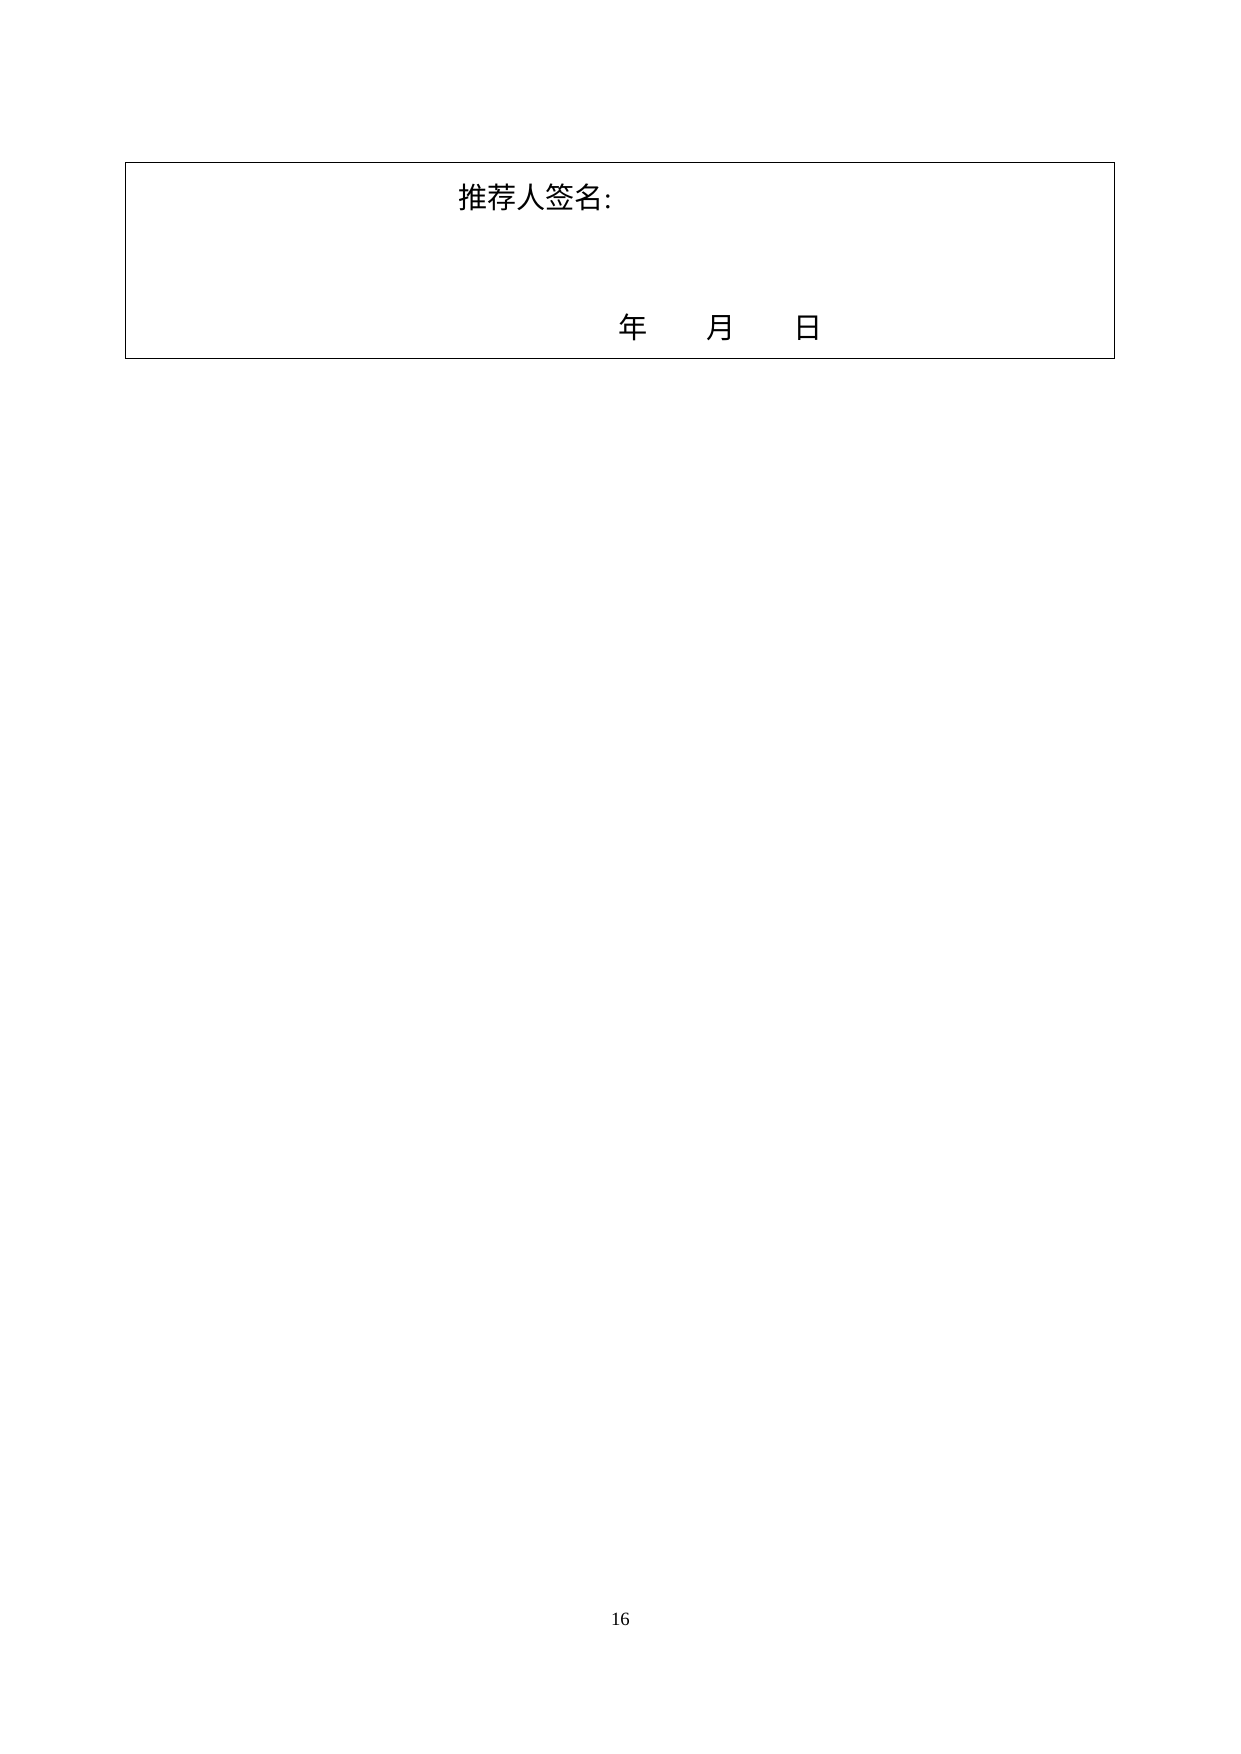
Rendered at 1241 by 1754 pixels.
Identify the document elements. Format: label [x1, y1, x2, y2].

table_header [126, 163, 1114, 358]
